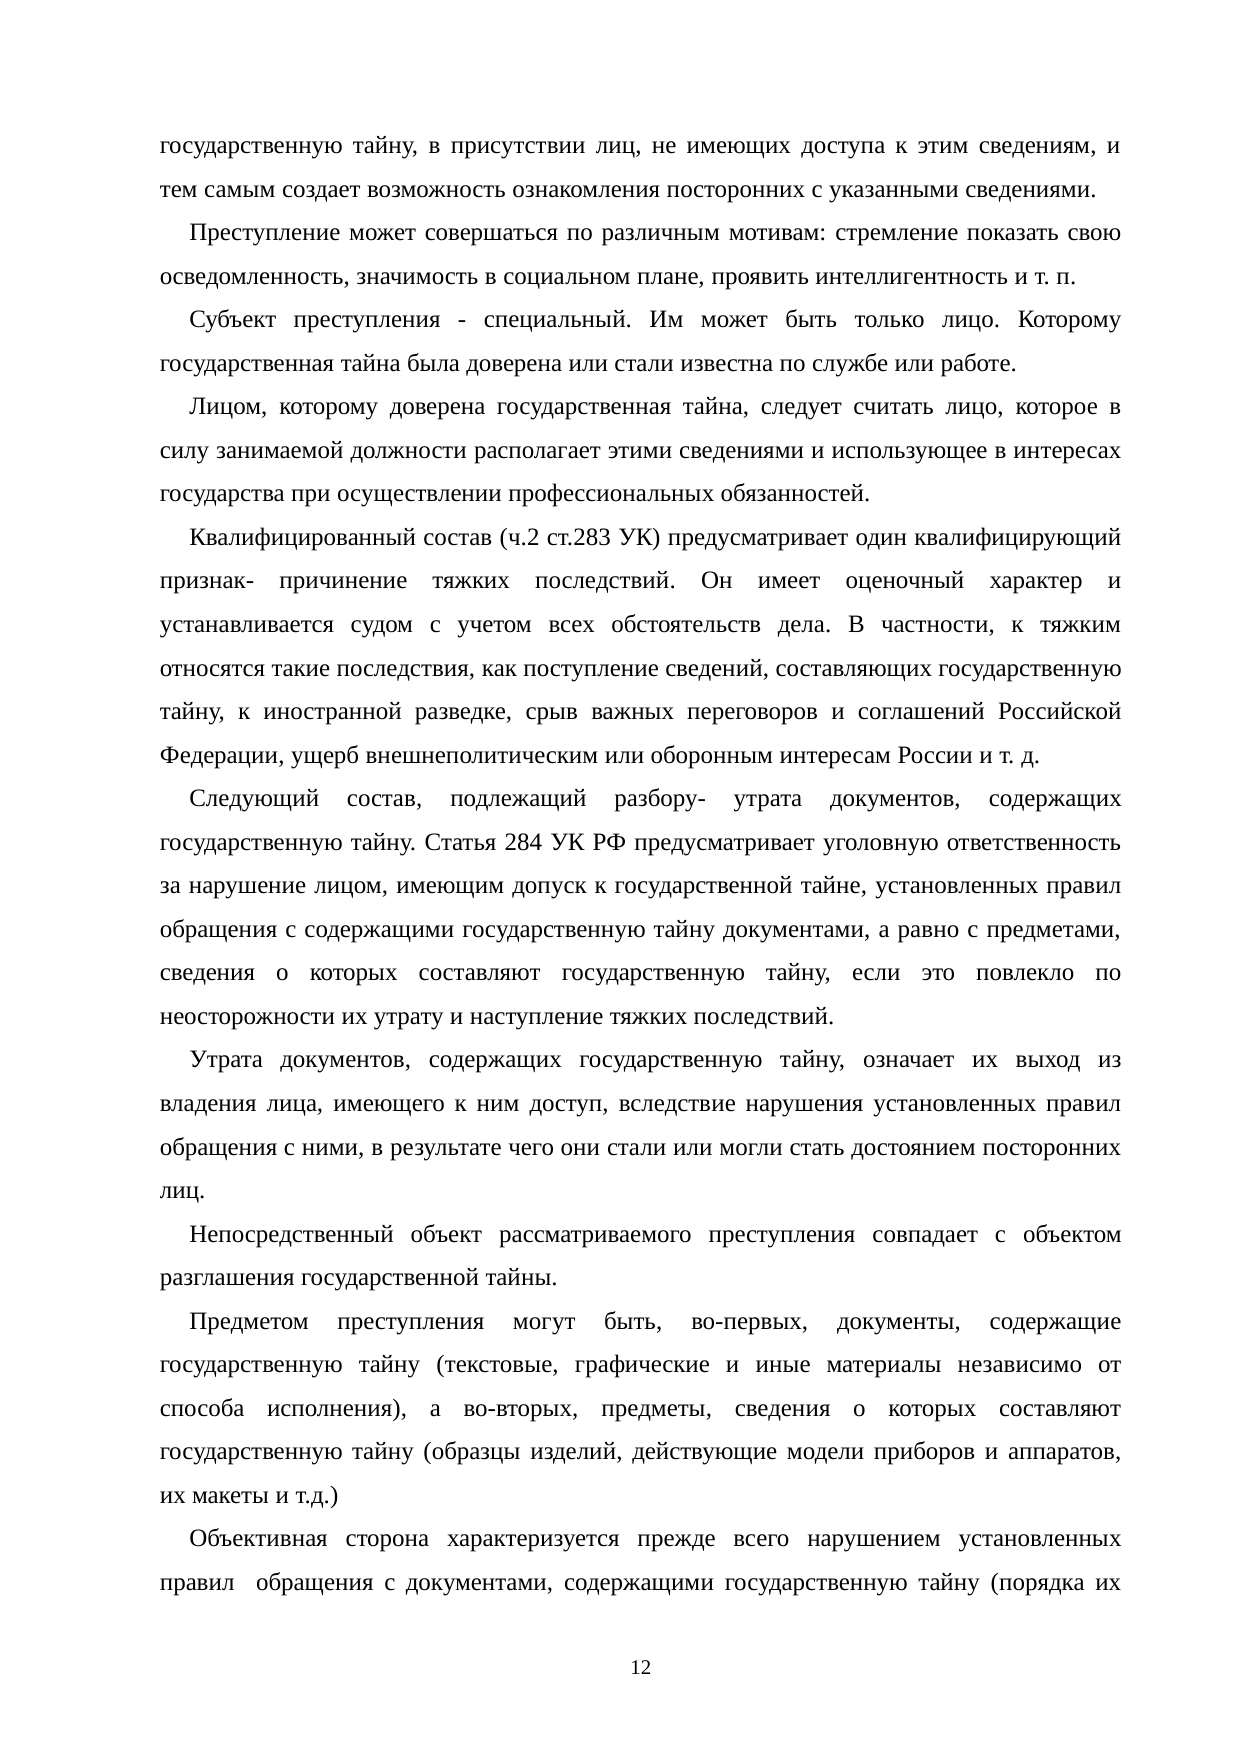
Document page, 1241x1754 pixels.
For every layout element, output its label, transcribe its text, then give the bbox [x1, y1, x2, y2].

text Квалифицированный состав (ч.2 ст.283 УК) предусматривает один квалифицирующий признак- причинение тяжких последствий. Он имеет оценочный характер и устанавливается судом с учетом всех обстоятельств дела. В частности, к тяжким относятся такие последствия, как поступление сведений, составляющих государственную тайну, к иностранной разведке, срыв важных переговоров и соглашений Российской Федерации, ущерб внешнеполитическим или оборонным интересам России и т. д. [159, 522, 1122, 768]
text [159, 130, 1122, 202]
text Лицом, которому доверена государственная тайна, следует считать лицо, которое в силу занимаемой должности располагает этими сведениями и использующее в интересах государства при осуществлении профессиональных обязанностей. [159, 391, 1122, 507]
text Предметом преступления могут быть, во-первых, документы, содержащие государственную тайну (текстовые, графические и иные материалы независимо от способа исполнения), а во-вторых, предметы, сведения о которых составляют государственную тайну (образцы изделий, действующие модели приборов и аппаратов, их макеты и т.д.) [159, 1306, 1122, 1509]
text Преступление может совершаться по различным мотивам: стремление показать свою осведомленность, значимость в социальном плане, проявить интеллигентность и т. п. [159, 217, 1122, 289]
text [159, 1523, 1122, 1596]
text Следующий состав, подлежащий разбору- утрата документов, содержащих государственную тайну. Статья 284 УК РФ предусматривает уголовную ответственность за нарушение лицом, имеющим допуск к государственной тайне, установленных правил обращения с содержащими государственную тайну документами, а равно с предметами, сведения о которых составляют государственную тайну, если это повлекло по неосторожности их утрату и наступление тяжких последствий. [159, 783, 1122, 1030]
text Утрата документов, содержащих государственную тайну, означает их выход из владения лица, имеющего к ним доступ, вследствие нарушения установленных правил обращения с ними, в результате чего они стали или могли стать достоянием посторонних лиц. [159, 1044, 1122, 1204]
text Субъект преступления - специальный. Им может быть только лицо. Которому государственная тайна была доверена или стали известна по службе или работе. [159, 304, 1122, 377]
text Непосредственный объект рассматриваемого преступления совпадает с объектом разглашения государственной тайны. [159, 1218, 1122, 1291]
